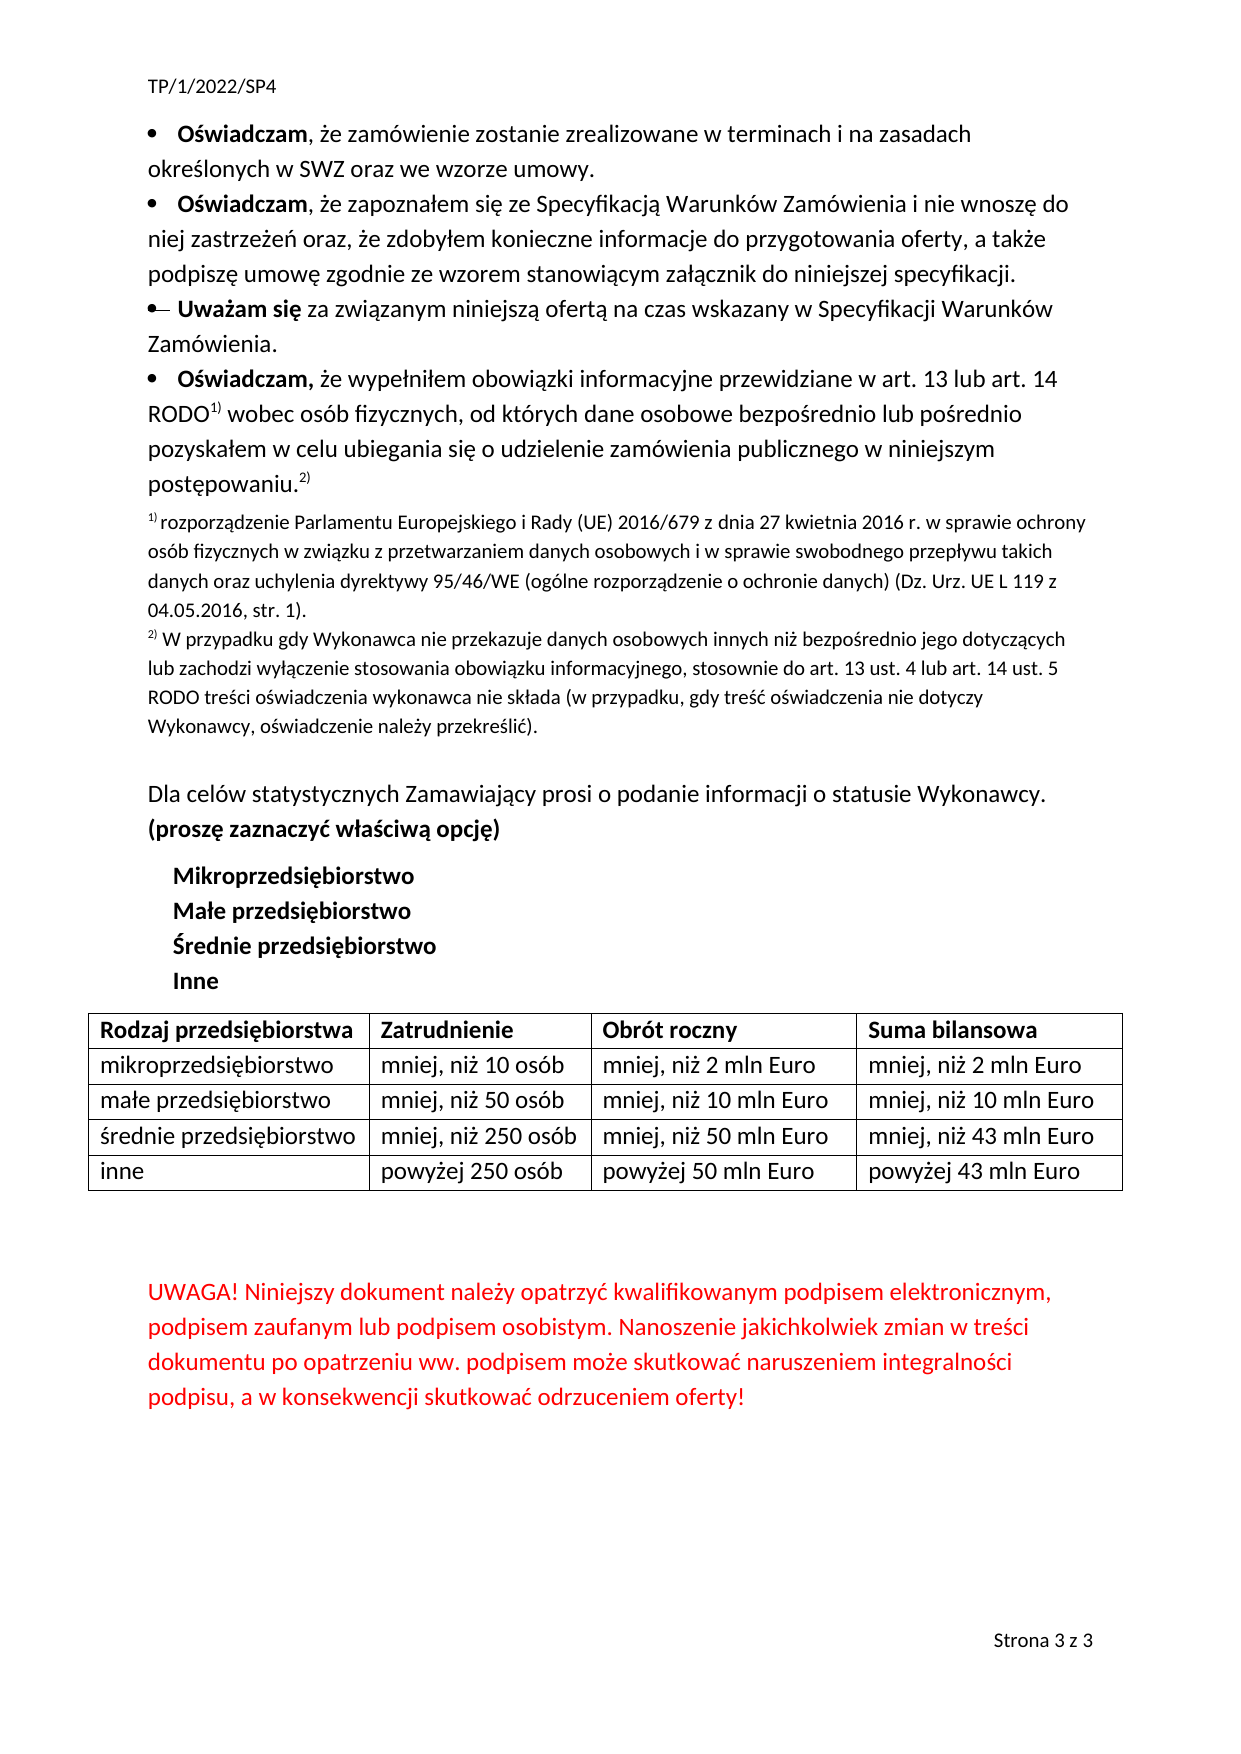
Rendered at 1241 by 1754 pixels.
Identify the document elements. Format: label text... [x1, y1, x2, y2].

table_header Zatrudnienie [370, 1014, 591, 1048]
text 2) W przypadku gdy Wykonawca nie przekazuje danych osobowych innych niż bezpośrednio jego dotyczących lub zachodzi wyłączenie stosowania obowiązku informacyjnego, stosownie do art. 13 ust. 4 lub art. 14 ust. 5 RODO treści oświadczenia wykonawca nie składa (w przypadku, gdy treść oświadczenia nie dotyczy Wykonawcy, oświadczenie należy przekreślić). [148, 626, 1093, 739]
text Inne [148, 965, 1093, 996]
table_cell mniej, niż 10 mln Euro [857, 1085, 1122, 1119]
table_cell mniej, niż 10 mln Euro [592, 1085, 856, 1119]
table_cell małe przedsiębiorstwo [89, 1085, 369, 1119]
text Mikroprzedsiębiorstwo [148, 860, 1093, 891]
table_cell mniej, niż 2 mln Euro [857, 1049, 1122, 1084]
text UWAGA! Niniejszy dokument należy opatrzyć kwalifikowanym podpisem elektronicznym, podpisem zaufanym lub podpisem osobistym. Nanoszenie jakichkolwiek zmian w treści dokumentu po opatrzeniu ww. podpisem może skutkować naruszeniem integralności podpisu, a w konsekwencji skutkować odrzuceniem oferty! [148, 1276, 1093, 1411]
text Małe przedsiębiorstwo [148, 895, 1093, 926]
text 1) rozporządzenie Parlamentu Europejskiego i Rady (UE) 2016/679 z dnia 27 kwietnia 2016 r. w sprawie ochrony osób fizycznych w związku z przetwarzaniem danych osobowych i w sprawie swobodnego przepływu takich danych oraz uchylenia dyrektywy 95/46/WE (ogólne rozporządzenie o ochronie danych) (Dz. Urz. UE L 119 z 04.05.2016, str. 1). [148, 509, 1093, 622]
list Oświadczam, że zapoznałem się ze Specyfikacją Warunków Zamówienia i nie wnoszę do niej zastrzeżeń oraz, że zdobyłem konieczne informacje do przygotowania oferty, a także podpiszę umowę zgodnie ze wzorem stanowiącym załącznik do niniejszej specyfikacji. [148, 188, 1093, 289]
table_cell mniej, niż 250 osób [370, 1120, 591, 1154]
text Dla celów statystycznych Zamawiający prosi o podanie informacji o statusie Wykonawcy. [148, 778, 1093, 808]
table_header Rodzaj przedsiębiorstwa [89, 1014, 369, 1048]
table_cell inne [89, 1156, 369, 1190]
table_header Obrót roczny [592, 1014, 856, 1048]
table_cell mniej, niż 43 mln Euro [857, 1120, 1122, 1154]
text Średnie przedsiębiorstwo [148, 930, 1093, 961]
table_cell mikroprzedsiębiorstwo [89, 1049, 369, 1084]
list Oświadczam, że wypełniłem obowiązki informacyjne przewidziane w art. 13 lub art. 14 RODO1) wobec osób fizycznych, od których dane osobowe bezpośrednio lub pośrednio pozyskałem w celu ubiegania się o udzielenie zamówienia publicznego w niniejszym postępowaniu.2) [148, 363, 1093, 499]
table_cell średnie przedsiębiorstwo [89, 1120, 369, 1154]
list Oświadczam, że zamówienie zostanie zrealizowane w terminach i na zasadach określonych w SWZ oraz we wzorze umowy. [148, 118, 1093, 184]
table_cell mniej, niż 50 osób [370, 1085, 591, 1119]
list Uważam się za związanym niniejszą ofertą na czas wskazany w Specyfikacji Warunków Zamówienia. [148, 293, 1093, 359]
table_cell powyżej 43 mln Euro [857, 1156, 1122, 1190]
table_cell powyżej 250 osób [370, 1156, 591, 1190]
table_cell mniej, niż 50 mln Euro [592, 1120, 856, 1154]
table_cell mniej, niż 10 osób [370, 1049, 591, 1084]
table_cell powyżej 50 mln Euro [592, 1156, 856, 1190]
table_header Suma bilansowa [857, 1014, 1122, 1048]
text (proszę zaznaczyć właściwą opcję) [148, 813, 1093, 843]
table_cell mniej, niż 2 mln Euro [592, 1049, 856, 1084]
